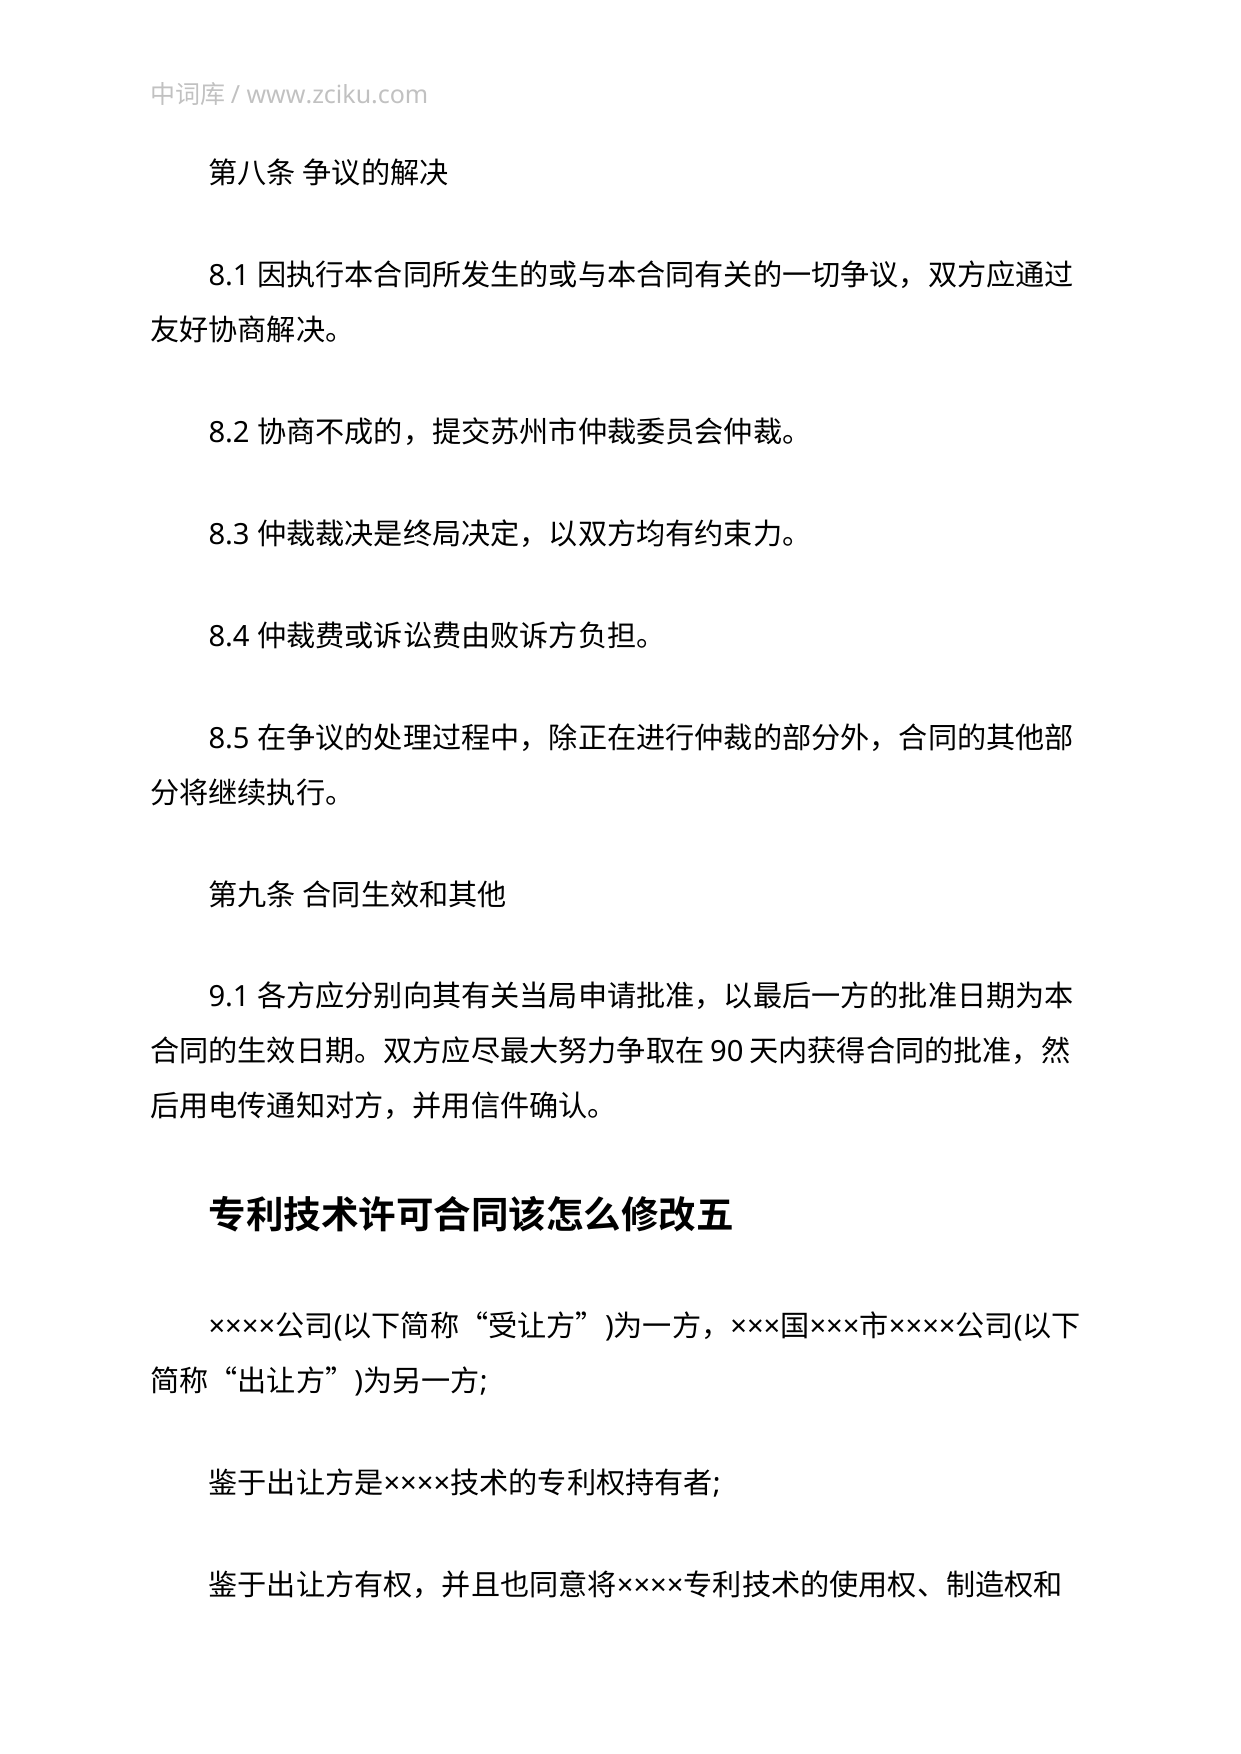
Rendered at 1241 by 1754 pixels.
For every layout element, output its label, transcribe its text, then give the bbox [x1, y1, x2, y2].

text 8.4 仲裁费或诉讼费由败诉方负担。 [150, 612, 1090, 655]
text 8.2 协商不成的，提交苏州市仲裁委员会仲裁。 [150, 408, 1090, 451]
text 8.5 在争议的处理过程中，除正在进行仲裁的部分外，合同的其他部分将继续执行。 [150, 714, 1090, 812]
text 第九条 合同生效和其他 [150, 871, 1090, 913]
text 鉴于出让方是××××技术的专利权持有者; [150, 1459, 1090, 1502]
text 8.1 因执行本合同所发生的或与本合同有关的一切争议，双方应通过友好协商解决。 [150, 252, 1090, 349]
text 9.1 各方应分别向其有关当局申请批准，以最后一方的批准日期为本合同的生效日期。双方应尽最大努力争取在90天内获得合同的批准，然后用电传通知对方，并用信件确认。 [150, 973, 1090, 1125]
text 专利技术许可合同该怎么修改五 [150, 1185, 1090, 1239]
text 8.3 仲裁裁决是终局决定，以双方均有约束力。 [150, 511, 1090, 553]
text ××××公司(以下简称“受让方”)为一方，×××国×××市××××公司(以下简称“出让方”)为另一方; [150, 1302, 1090, 1399]
text 第八条 争议的解决 [150, 150, 1090, 192]
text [150, 1561, 1090, 1603]
